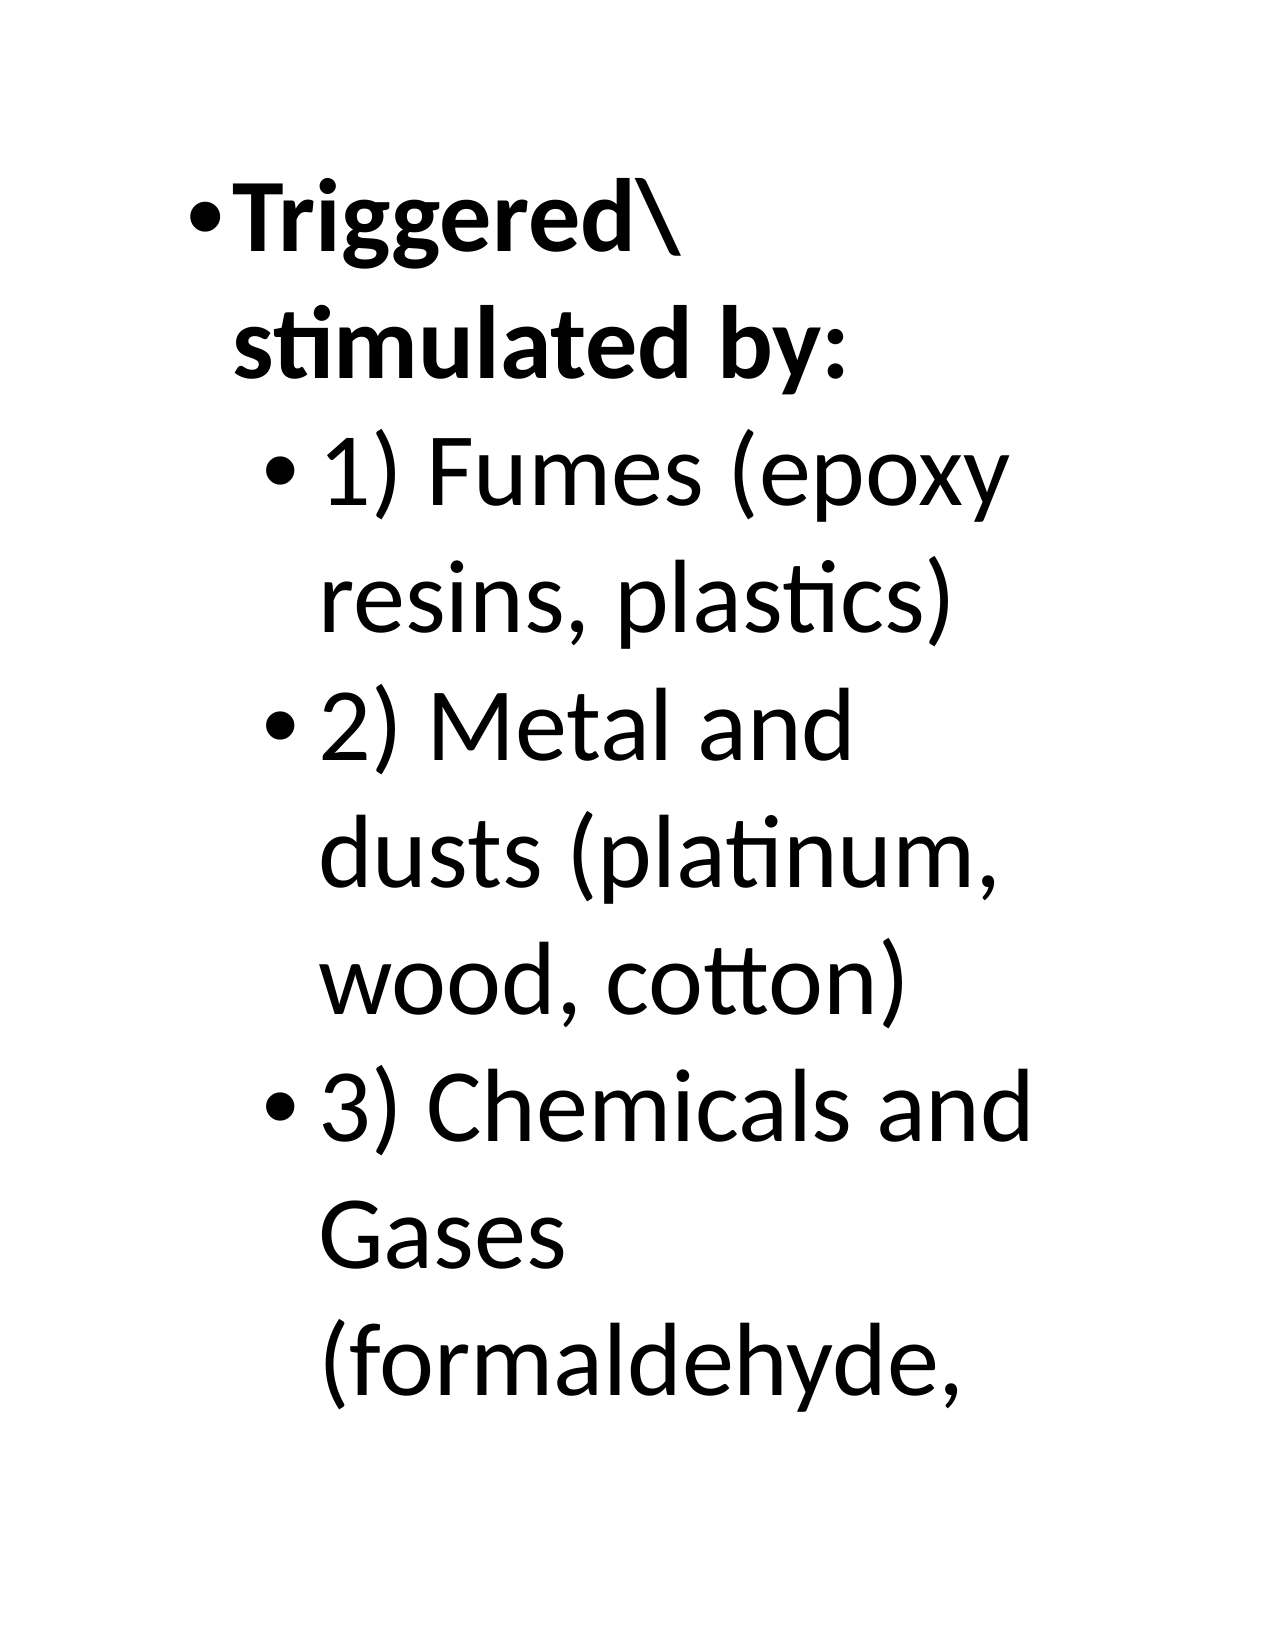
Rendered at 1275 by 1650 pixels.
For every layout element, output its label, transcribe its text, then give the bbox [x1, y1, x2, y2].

list 1) Fumes (epoxy resins, plastics) [262, 404, 1087, 659]
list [262, 1040, 1087, 1422]
list 2) Metal and dusts (platinum, wood, cotton) [262, 659, 1087, 1040]
list Triggered\stimulated by: [187, 150, 1087, 404]
